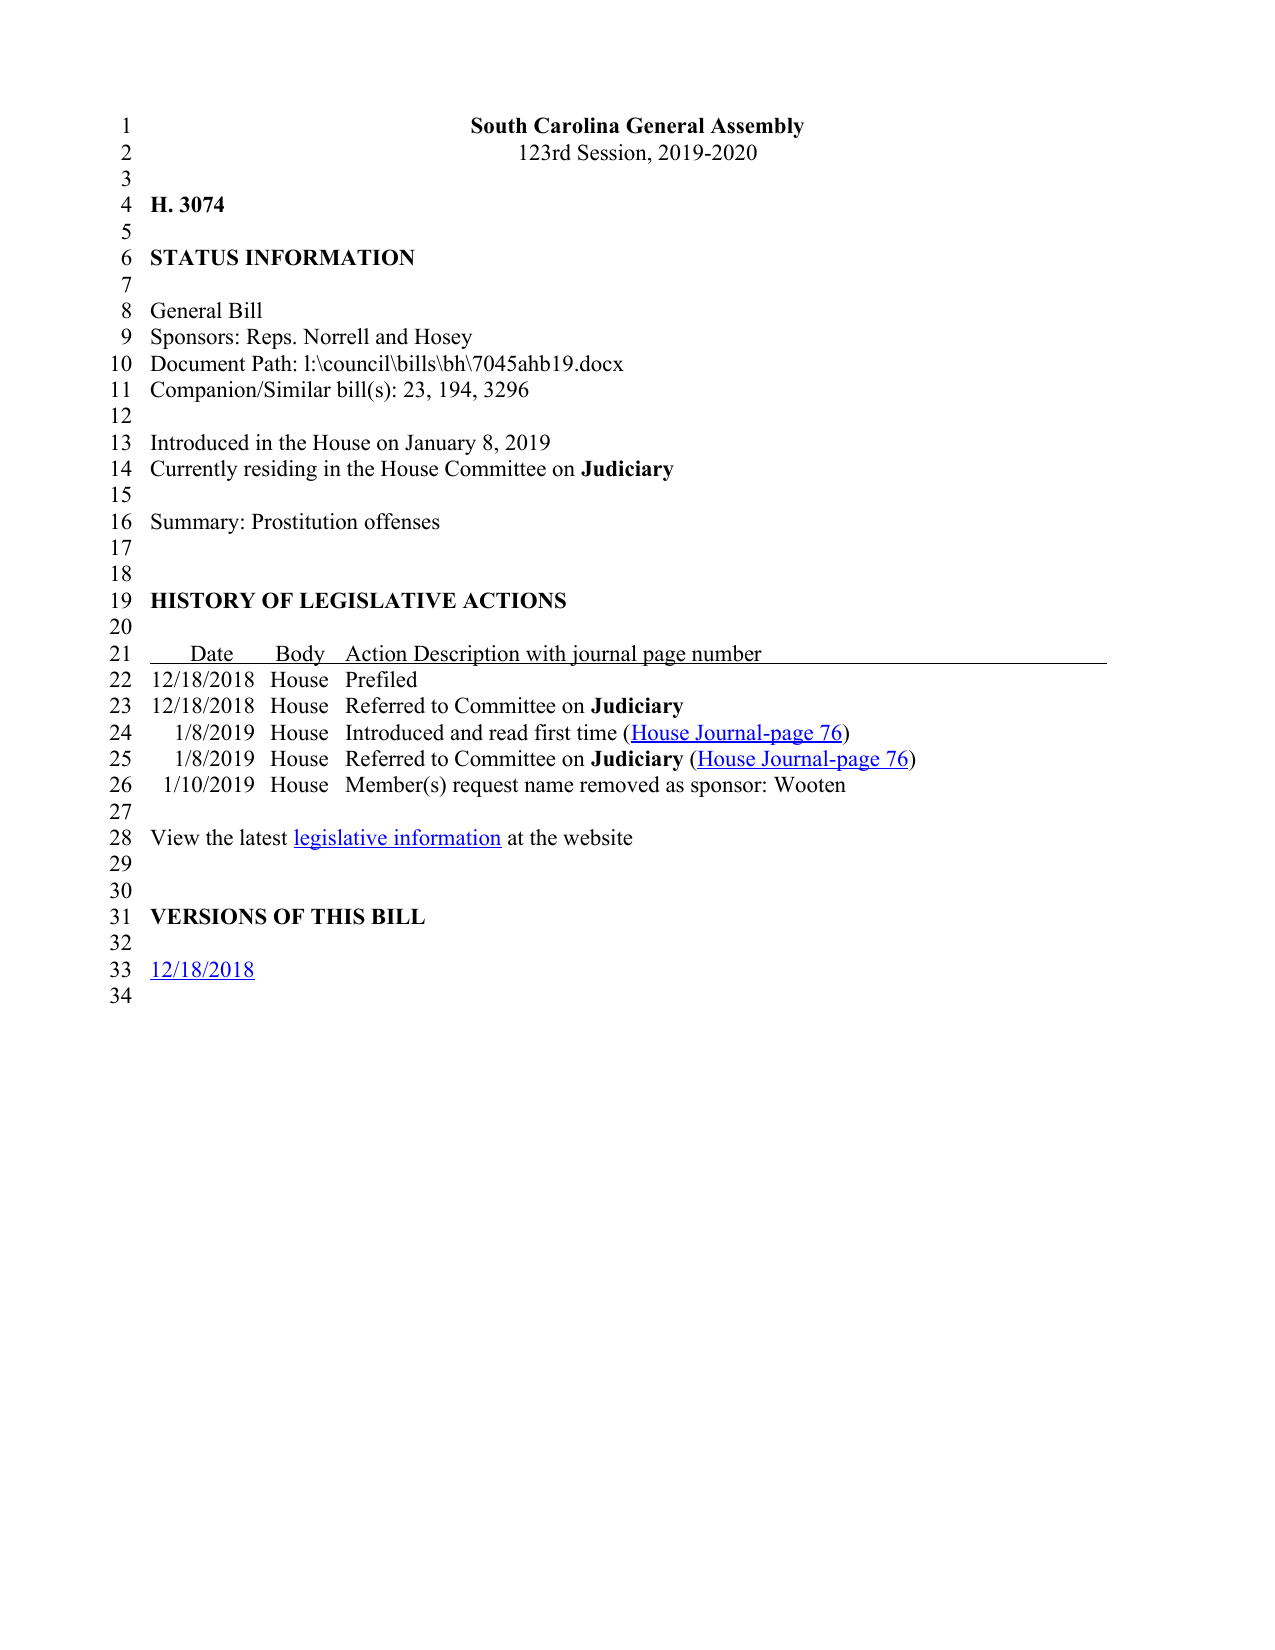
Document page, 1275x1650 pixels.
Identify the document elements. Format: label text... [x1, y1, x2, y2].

text Companion/Similar bill(s): 23, 194, 3296 [150, 376, 1125, 402]
text General Bill [150, 297, 1125, 323]
text Document Path: l:\council\bills\bh\7045ahb19.docx [150, 350, 1125, 376]
text Introduced in the House on January 8, 2019 [150, 429, 1125, 455]
text H. 3074 [150, 192, 1125, 218]
text Date Body Action Description with journal page number [150, 639, 1125, 666]
text 1/8/2019 House Introduced and read first time (House Journal-page 76) [150, 719, 1125, 745]
text 1/10/2019 House Member(s) request name removed as sponsor: Wooten [150, 771, 1125, 798]
text South Carolina General Assembly [150, 112, 1125, 139]
text View the latest legislative information at the website [150, 824, 1125, 850]
text HISTORY OF LEGISLATIVE ACTIONS [150, 587, 1125, 613]
text 12/18/2018 House Prefiled [150, 666, 1125, 692]
text 123rd Session, 2019-2020 [150, 139, 1125, 165]
text 12/18/2018 [150, 956, 1125, 982]
text Summary: Prostitution offenses [150, 508, 1125, 534]
text Sponsors: Reps. Norrell and Hosey [150, 323, 1125, 350]
text VERSIONS OF THIS BILL [150, 903, 1125, 929]
text 1/8/2019 House Referred to Committee on Judiciary (House Journal-page 76) [150, 745, 1125, 771]
text Currently residing in the House Committee on Judiciary [150, 455, 1125, 481]
text 12/18/2018 House Referred to Committee on Judiciary [150, 692, 1125, 719]
text STATUS INFORMATION [150, 244, 1125, 271]
